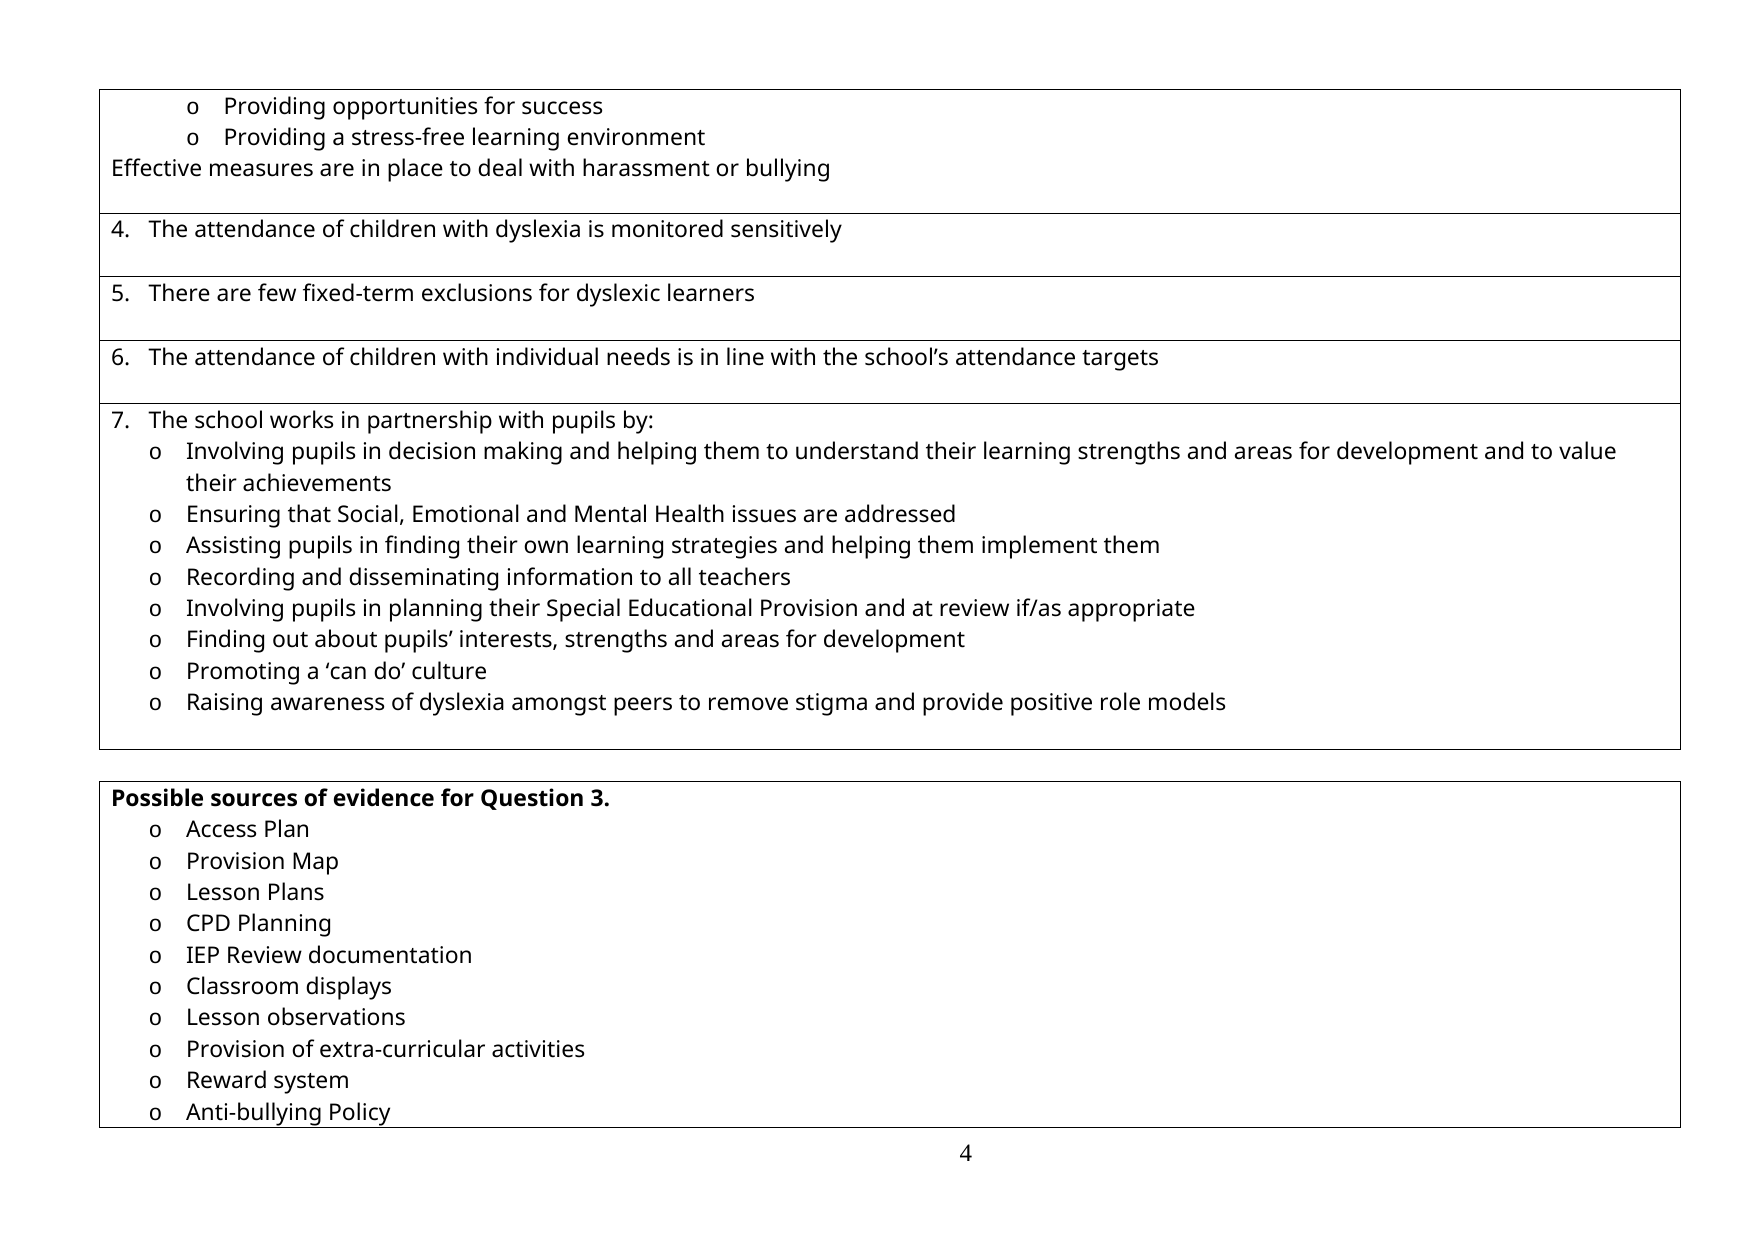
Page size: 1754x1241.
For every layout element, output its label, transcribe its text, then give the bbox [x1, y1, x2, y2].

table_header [100, 782, 1680, 1127]
table_cell The attendance of children with individual needs is in line with the school’s attendance targets [100, 341, 1680, 403]
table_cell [100, 90, 1680, 212]
table_cell The attendance of children with dyslexia is monitored sensitively [100, 214, 1680, 276]
table_cell The school works in partnership with pupils by: Involving pupils in decision making and helping them to understand their learning strengths and areas for development and to value their achievements Ensuring that Social, Emotional and Mental Health issues are addressed Assisting pupils in finding their own learning strategies and helping them implement them Recording and disseminating information to all teachers Involving pupils in planning their Special Educational Provision and at review if/as appropriate Finding out about pupils’ interests, strengths and areas for development Promoting a ‘can do’ culture Raising awareness of dyslexia amongst peers to remove stigma and provide positive role models [100, 404, 1680, 749]
table_cell There are few fixed-term exclusions for dyslexic learners [100, 277, 1680, 339]
